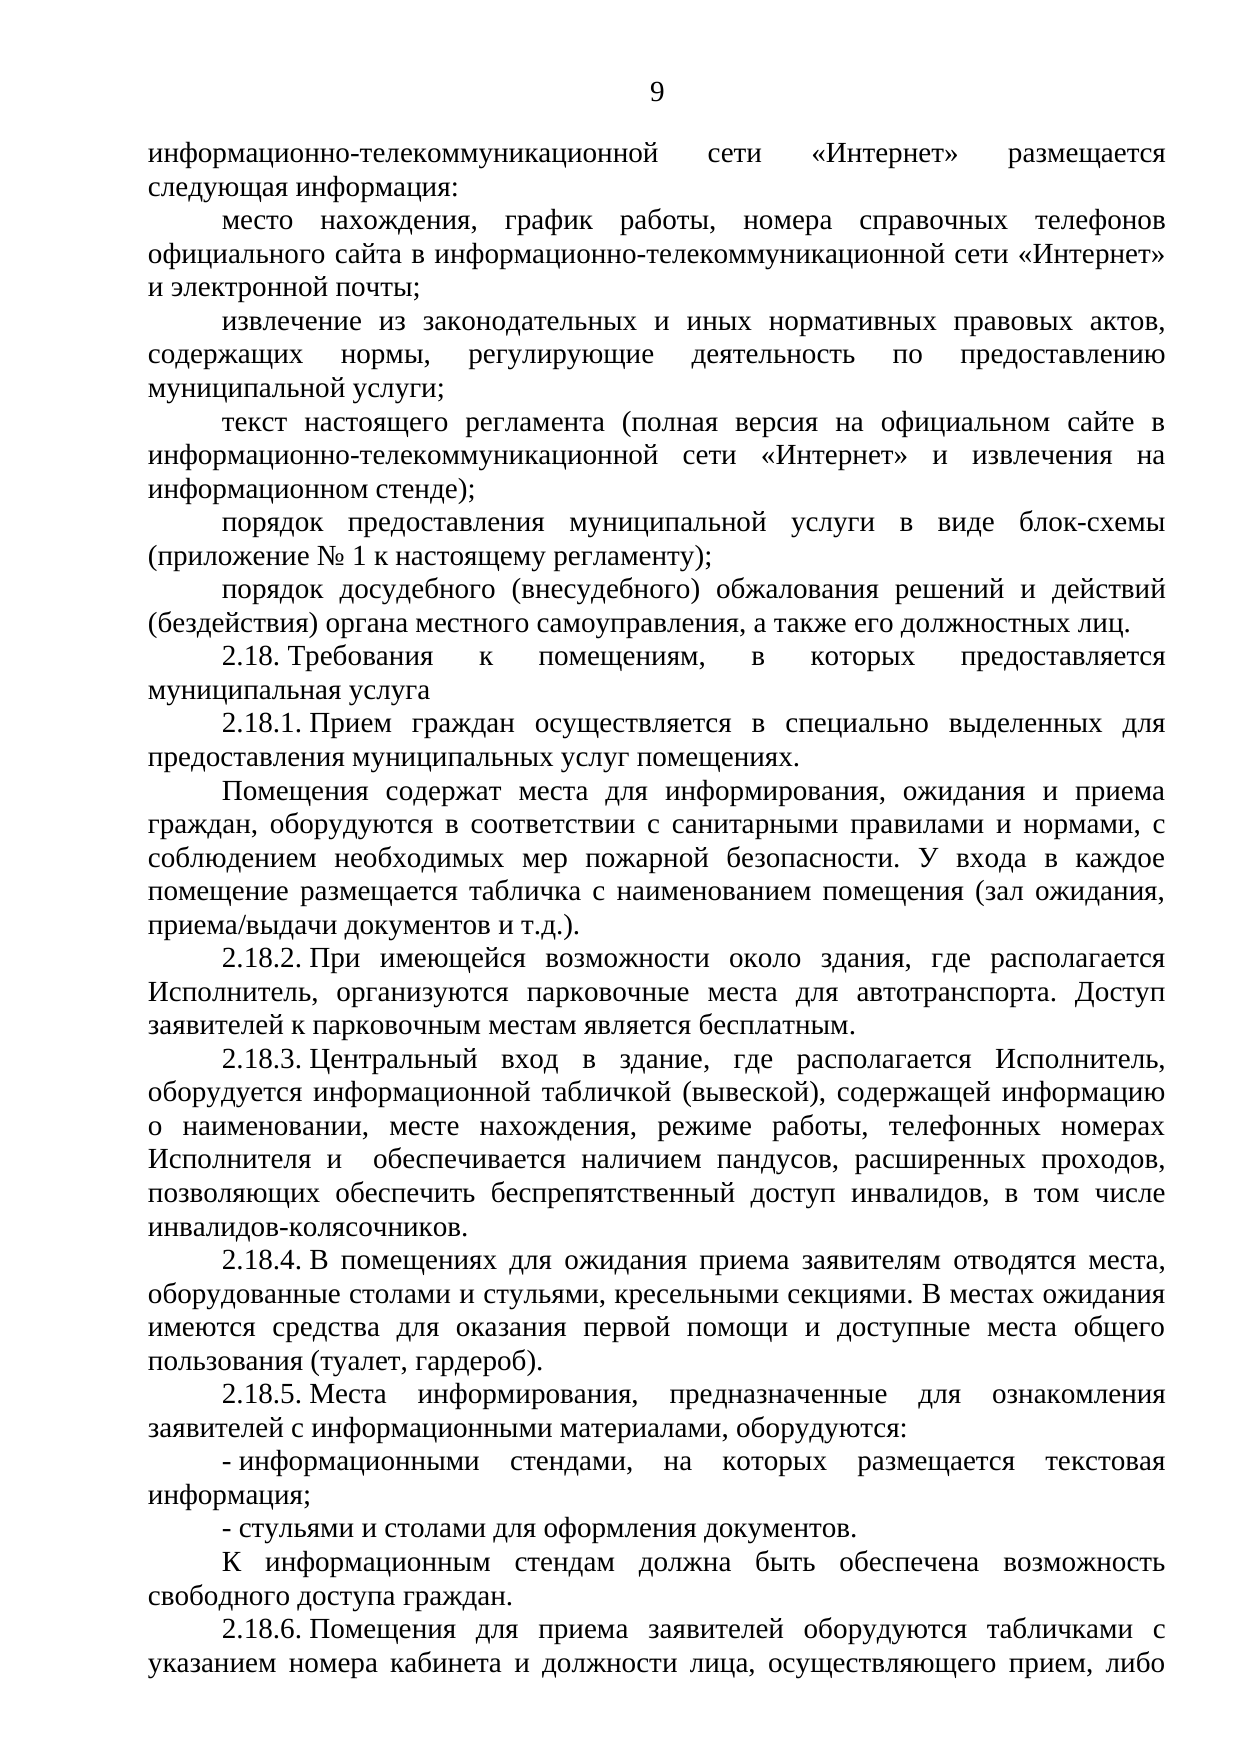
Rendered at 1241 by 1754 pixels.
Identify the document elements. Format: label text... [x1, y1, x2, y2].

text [148, 1611, 1166, 1678]
text К информационным стендам должна быть обеспечена возможность свободного доступа граждан. [148, 1544, 1166, 1611]
text Помещения содержат места для информирования, ожидания и приема граждан, оборудуются в соответствии с санитарными правилами и нормами, с соблюдением необходимых мер пожарной безопасности. У входа в каждое помещение размещается табличка с наименованием помещения (зал ожидания, приема/выдачи документов и т.д.). [148, 773, 1166, 940]
text - стульями и столами для оформления документов. [148, 1511, 1166, 1544]
text 2.18. Требования к помещениям, в которых предоставляется муниципальная услуга [148, 638, 1166, 706]
text извлечение из законодательных и иных нормативных правовых актов, содержащих нормы, регулирующие деятельность по предоставлению муниципальной услуги; [148, 303, 1166, 404]
text 2.18.2. При имеющейся возможности около здания, где располагается Исполнитель, организуются парковочные места для автотранспорта. Доступ заявителей к парковочным местам является бесплатным. [148, 940, 1166, 1041]
text место нахождения, график работы, номера справочных телефонов официального сайта в информационно-телекоммуникационной сети «Интернет» и электронной почты; [148, 202, 1166, 303]
text - информационными стендами, на которых размещается текстовая информация; [148, 1443, 1166, 1511]
text 2.18.1. Прием граждан осуществляется в специально выделенных для предоставления муниципальных услуг помещениях. [148, 706, 1166, 773]
text 2.18.5. Места информирования, предназначенные для ознакомления заявителей с информационными материалами, оборудуются: [148, 1376, 1166, 1443]
text 2.18.3. Центральный вход в здание, где располагается Исполнитель, оборудуется информационной табличкой (вывеской), содержащей информацию о наименовании, месте нахождения, режиме работы, телефонных номерах Исполнителя и обеспечивается наличием пандусов, расширенных проходов, позволяющих обеспечить беспрепятственный доступ инвалидов, в том числе инвалидов-колясочников. [148, 1041, 1166, 1242]
text порядок досудебного (внесудебного) обжалования решений и действий (бездействия) органа местного самоуправления, а также его должностных лиц. [148, 571, 1166, 638]
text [148, 135, 1166, 202]
text текст настоящего регламента (полная версия на официальном сайте в информационно-телекоммуникационной сети «Интернет» и извлечения на информационном стенде); [148, 404, 1166, 504]
text порядок предоставления муниципальной услуги в виде блок-схемы (приложение № 1 к настоящему регламенту); [148, 504, 1166, 571]
text 2.18.4. В помещениях для ожидания приема заявителям отводятся места, оборудованные столами и стульями, кресельными секциями. В местах ожидания имеются средства для оказания первой помощи и доступные места общего пользования (туалет, гардероб). [148, 1242, 1166, 1376]
